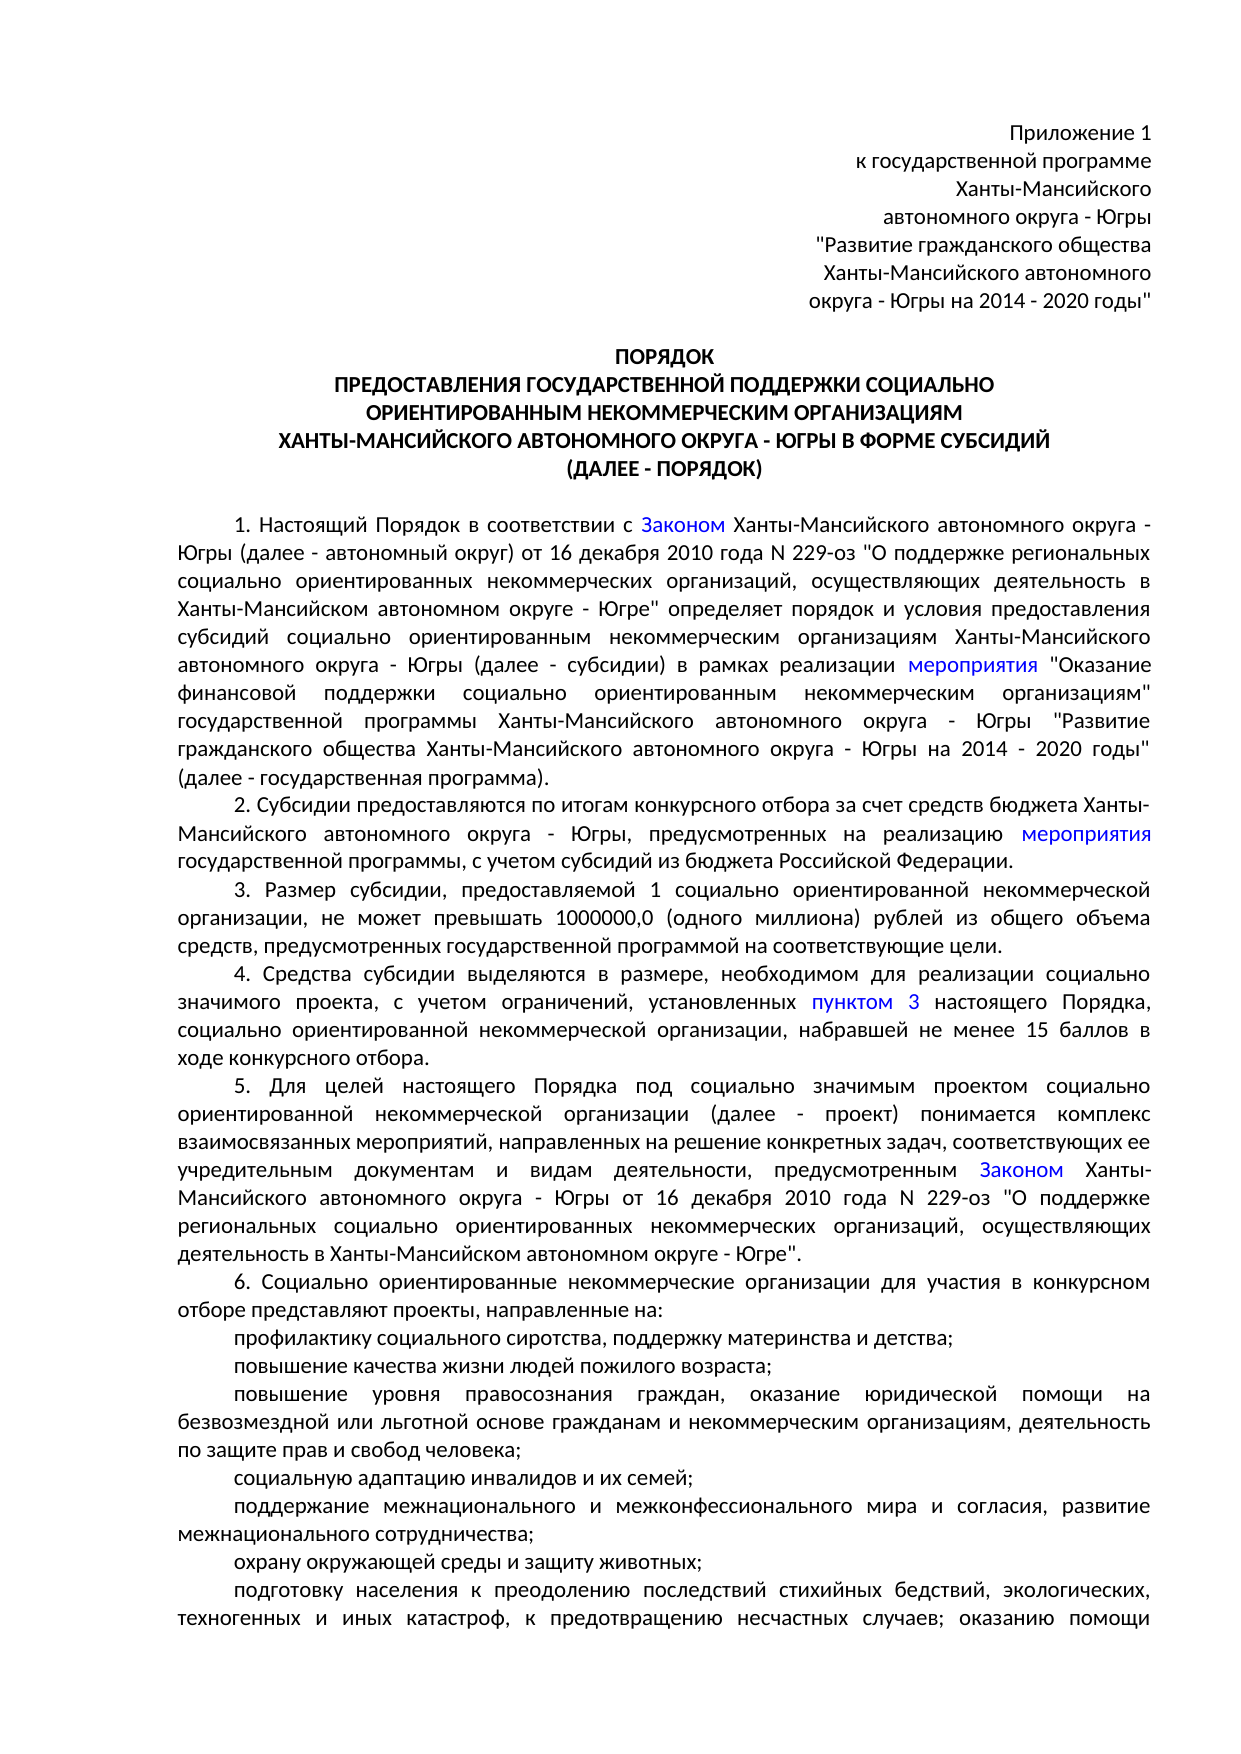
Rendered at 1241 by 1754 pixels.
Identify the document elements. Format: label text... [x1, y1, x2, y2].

text Приложение 1 [177, 118, 1152, 146]
text 4. Средства субсидии выделяются в размере, необходимом для реализации социально значимого проекта, с учетом ограничений, установленных пунктом 3 настоящего Порядка, социально ориентированной некоммерческой организации, набравшей не менее 15 баллов в ходе конкурсного отбора. [177, 959, 1152, 1071]
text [177, 1575, 1152, 1631]
text (ДАЛЕЕ - ПОРЯДОК) [177, 454, 1152, 482]
text ПОРЯДОК [177, 342, 1152, 370]
text 3. Размер субсидии, предоставляемой 1 социально ориентированной некоммерческой организации, не может превышать 1000000,0 (одного миллиона) рублей из общего объема средств, предусмотренных государственной программой на соответствующие цели. [177, 875, 1152, 959]
text ХАНТЫ-МАНСИЙСКОГО АВТОНОМНОГО ОКРУГА - ЮГРЫ В ФОРМЕ СУБСИДИЙ [177, 426, 1152, 454]
text 1. Настоящий Порядок в соответствии с Законом Ханты-Мансийского автономного округа - Югры (далее - автономный округ) от 16 декабря 2010 года N 229-оз "О поддержке региональных социально ориентированных некоммерческих организаций, осуществляющих деятельность в Ханты-Мансийском автономном округе - Югре" определяет порядок и условия предоставления субсидий социально ориентированным некоммерческим организациям Ханты-Мансийского автономного округа - Югры (далее - субсидии) в рамках реализации мероприятия "Оказание финансовой поддержки социально ориентированным некоммерческим организациям" государственной программы Ханты-Мансийского автономного округа - Югры "Развитие гражданского общества Ханты-Мансийского автономного округа - Югры на 2014 - 2020 годы" (далее - государственная программа). [177, 510, 1152, 791]
text 5. Для целей настоящего Порядка под социально значимым проектом социально ориентированной некоммерческой организации (далее - проект) понимается комплекс взаимосвязанных мероприятий, направленных на решение конкретных задач, соответствующих ее учредительным документам и видам деятельности, предусмотренным Законом Ханты-Мансийского автономного округа - Югры от 16 декабря 2010 года N 229-оз "О поддержке региональных социально ориентированных некоммерческих организаций, осуществляющих деятельность в Ханты-Мансийском автономном округе - Югре". [177, 1071, 1152, 1267]
text социальную адаптацию инвалидов и их семей; [177, 1463, 1152, 1491]
text "Развитие гражданского общества [177, 230, 1152, 258]
text Ханты-Мансийского автономного [177, 258, 1152, 286]
text автономного округа - Югры [177, 202, 1152, 230]
text охрану окружающей среды и защиту животных; [177, 1547, 1152, 1575]
text 6. Социально ориентированные некоммерческие организации для участия в конкурсном отборе представляют проекты, направленные на: [177, 1267, 1152, 1323]
text к государственной программе [177, 146, 1152, 174]
text ПРЕДОСТАВЛЕНИЯ ГОСУДАРСТВЕННОЙ ПОДДЕРЖКИ СОЦИАЛЬНО [177, 370, 1152, 398]
text профилактику социального сиротства, поддержку материнства и детства; [177, 1323, 1152, 1351]
text Ханты-Мансийского [177, 174, 1152, 202]
text повышение качества жизни людей пожилого возраста; [177, 1351, 1152, 1379]
text ОРИЕНТИРОВАННЫМ НЕКОММЕРЧЕСКИМ ОРГАНИЗАЦИЯМ [177, 398, 1152, 426]
text поддержание межнационального и межконфессионального мира и согласия, развитие межнационального сотрудничества; [177, 1491, 1152, 1547]
text повышение уровня правосознания граждан, оказание юридической помощи на безвозмездной или льготной основе гражданам и некоммерческим организациям, деятельность по защите прав и свобод человека; [177, 1379, 1152, 1463]
text округа - Югры на 2014 - 2020 годы" [177, 286, 1152, 314]
text 2. Субсидии предоставляются по итогам конкурсного отбора за счет средств бюджета Ханты-Мансийского автономного округа - Югры, предусмотренных на реализацию мероприятия государственной программы, с учетом субсидий из бюджета Российской Федерации. [177, 791, 1152, 875]
